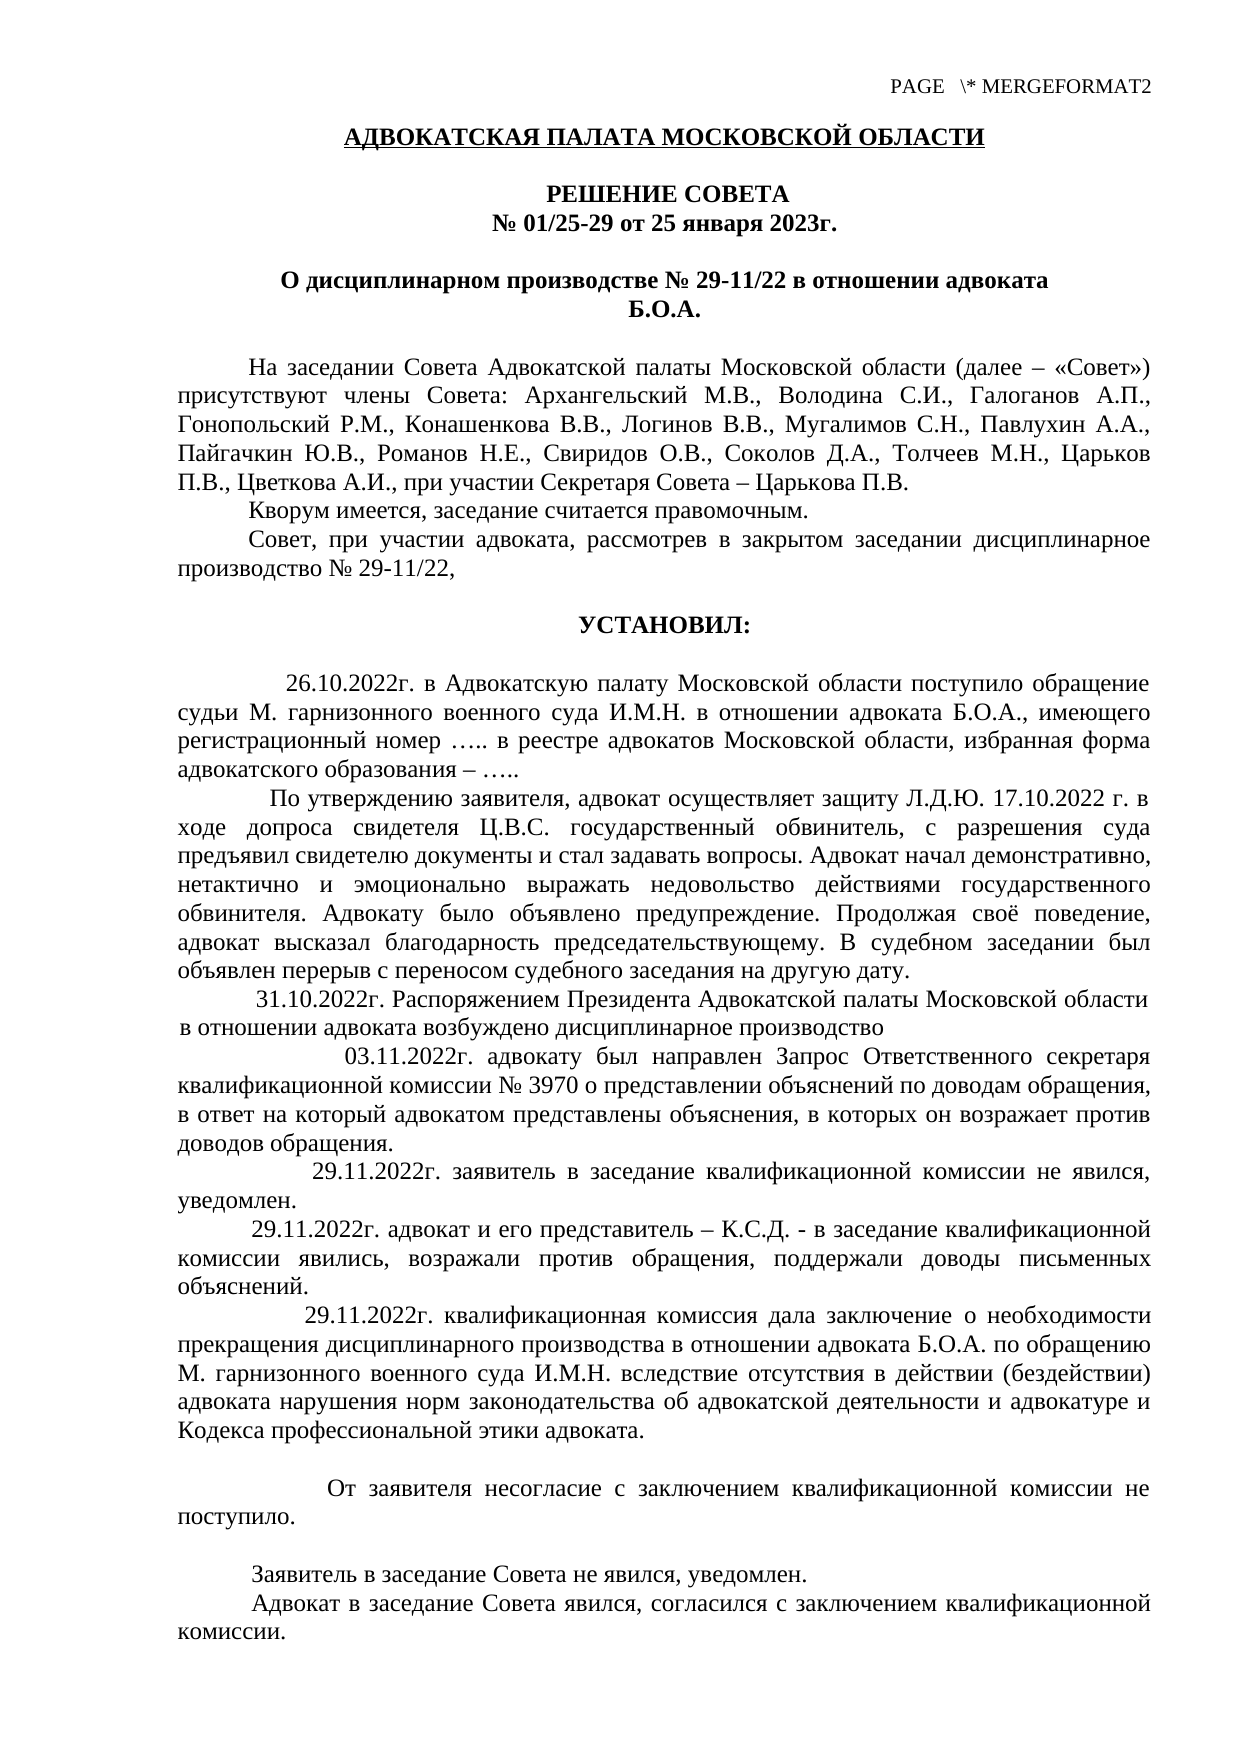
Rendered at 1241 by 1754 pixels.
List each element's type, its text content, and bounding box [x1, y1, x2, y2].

text По утверждению заявителя, адвокат осуществляет защиту Л.Д.Ю. 17.10.2022 г. в ходе допроса свидетеля Ц.В.С. государственный обвинитель, с разрешения суда предъявил свидетелю документы и стал задавать вопросы. Адвокат начал демонстративно, нетактично и эмоционально выражать недовольство действиями государственного обвинителя. Адвокату было объявлено предупреждение. Продолжая своё поведение, адвокат высказал благодарность председательствующему. В судебном заседании был объявлен перерыв с переносом судебного заседания на другую дату. [177, 783, 1152, 984]
text На заседании Совета Адвокатской палаты Московской области (далее – «Совет») присутствуют члены Совета: Архангельский М.В., Володина С.И., Галоганов А.П., Гонопольский Р.М., Конашенкова В.В., Логинов В.В., Мугалимов С.Н., Павлухин А.А., Пайгачкин Ю.В., Романов Н.Е., Свиридов О.В., Соколов Д.А., Толчеев М.Н., Царьков П.В., Цветкова А.И., при участии Секретаря Совета – Царькова П.В. [177, 352, 1152, 496]
text 29.11.2022г. квалификационная комиссия дала заключение о необходимости прекращения дисциплинарного производства в отношении адвоката Б.О.А. по обращению М. гарнизонного военного суда И.М.Н. вследствие отсутствия в действии (бездействии) адвоката нарушения норм законодательства об адвокатской деятельности и адвокатуре и Кодекса профессиональной этики адвоката. [177, 1300, 1152, 1444]
text 29.11.2022г. заявитель в заседание квалификационной комиссии не явился, уведомлен. [177, 1156, 1152, 1214]
text Б.О.А. [177, 294, 1152, 323]
text 29.11.2022г. адвокат и его представитель – К.С.Д. - в заседание квалификационной комиссии явились, возражали против обращения, поддержали доводы письменных объяснений. [177, 1214, 1152, 1300]
text 31.10.2022г. Распоряжением Президента Адвокатской палаты Московской области в отношении адвоката возбуждено дисциплинарное производство [179, 984, 1149, 1041]
text Решение СОВЕТА [472, 179, 1152, 208]
text адвокатская палата московской области [177, 122, 1152, 151]
text О дисциплинарном производстве № 29-11/22 в отношении адвоката [177, 266, 1152, 294]
text № 01/25-29 от 25 января 2023г. [177, 208, 1152, 237]
text Кворум имеется, заседание считается правомочным. [177, 496, 1152, 524]
text 03.11.2022г. адвокату был направлен Запрос Ответственного секретаря квалификационной комиссии № 3970 о представлении объяснений по доводам обращения, в ответ на который адвокатом представлены объяснения, в которых он возражает против доводов обращения. [177, 1041, 1152, 1156]
text Совет, при участии адвоката, рассмотрев в закрытом заседании дисциплинарное производство № 29-11/22, [177, 524, 1152, 582]
text Заявитель в заседание Совета не явился, уведомлен. [177, 1559, 1152, 1588]
text 26.10.2022г. в Адвокатскую палату Московской области поступило обращение судьи М. гарнизонного военного суда И.М.Н. в отношении адвоката Б.О.А., имеющего регистрационный номер ….. в реестре адвокатов Московской области, избранная форма адвокатского образования – ….. [177, 668, 1152, 783]
text От заявителя несогласие с заключением квалификационной комиссии не поступило. [177, 1473, 1152, 1530]
text Адвокат в заседание Совета явился, согласился с заключением квалификационной комиссии. [177, 1588, 1152, 1645]
text УСТАНОВИЛ: [177, 611, 1152, 639]
